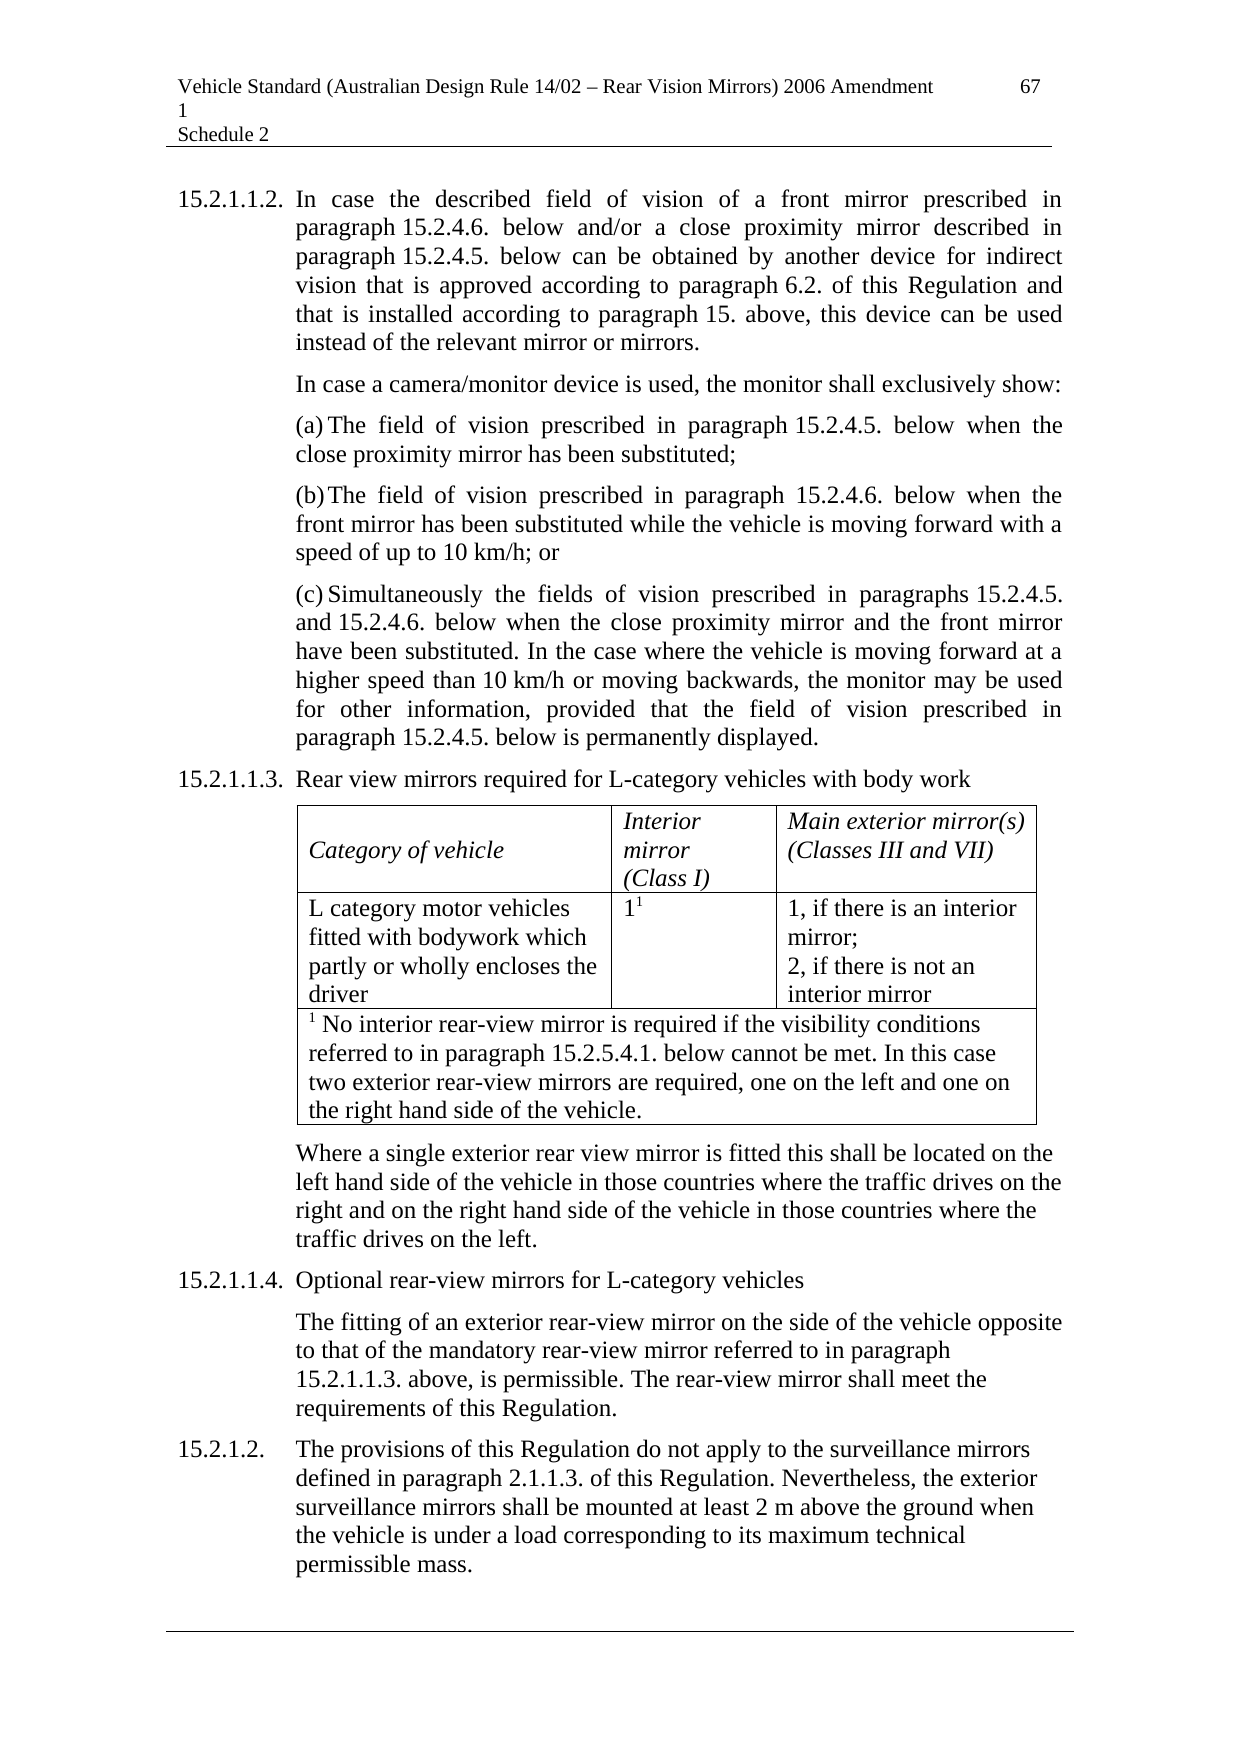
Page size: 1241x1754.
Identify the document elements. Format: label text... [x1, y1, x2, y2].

text In case a camera/monitor device is used, the monitor shall exclusively show: [177, 369, 1063, 397]
text (c) Simultaneously the fields of vision prescribed in paragraphs 15.2.4.5. and 15.2.4.6. below when the close proximity mirror and the front mirror have been substituted. In the case where the vehicle is moving forward at a higher speed than 10 km/h or moving backwards, the monitor may be used for other information, provided that the field of vision prescribed in paragraph 15.2.4.5. below is permanently displayed. [295, 579, 1063, 751]
text (a) The field of vision prescribed in paragraph 15.2.4.5. below when the close proximity mirror has been substituted; [295, 410, 1063, 467]
text (b) The field of vision prescribed in paragraph 15.2.4.6. below when the front mirror has been substituted while the vehicle is moving forward with a speed of up to 10 km/h; or [295, 480, 1063, 566]
text 15.2.1.1.3. Rear view mirrors required for L-category vehicles with body work [177, 764, 1063, 792]
text 15.2.1.1.2. In case the described field of vision of a front mirror prescribed in paragraph 15.2.4.6. below and/or a close proximity mirror described in paragraph 15.2.4.5. below can be obtained by another device for indirect vision that is approved according to paragraph 6.2. of this Regulation and that is installed according to paragraph 15. above, this device can be used instead of the relevant mirror or mirrors. [177, 184, 1063, 356]
text 15.2.1.1.4. Optional rear-view mirrors for L-category vehicles [177, 1265, 1063, 1294]
table_header Category of vehicle [298, 806, 611, 892]
table_cell 1 No interior rear-view mirror is required if the visibility conditions referred to in paragraph 15.2.5.4.1. below cannot be met. In this case two exterior rear-view mirrors are required, one on the left and one on the right hand side of the vehicle. [298, 1009, 1036, 1124]
table_header Interior mirror (Class I) [612, 806, 776, 892]
table_cell 11 [612, 893, 776, 1008]
table_cell L category motor vehicles fitted with bodywork which partly or wholly encloses the driver [298, 893, 611, 1008]
table_header Main exterior mirror(s) (Classes III and VII) [777, 806, 1036, 892]
text The fitting of an exterior rear-view mirror on the side of the vehicle opposite to that of the mandatory rear-view mirror referred to in paragraph 15.2.1.1.3. above, is permissible. The rear-view mirror shall meet the requirements of this Regulation. [295, 1307, 1063, 1422]
text 15.2.1.2. The provisions of this Regulation do not apply to the surveillance mirrors defined in paragraph 2.1.1.3. of this Regulation. Nevertheless, the exterior surveillance mirrors shall be mounted at least 2 m above the ground when the vehicle is under a load corresponding to its maximum technical permissible mass. [177, 1434, 1063, 1578]
text Where a single exterior rear view mirror is fitted this shall be located on the left hand side of the vehicle in those countries where the traffic drives on the right and on the right hand side of the vehicle in those countries where the traffic drives on the left. [295, 1138, 1063, 1253]
table_cell 1, if there is an interior mirror; 2, if there is not an interior mirror [777, 893, 1036, 1008]
